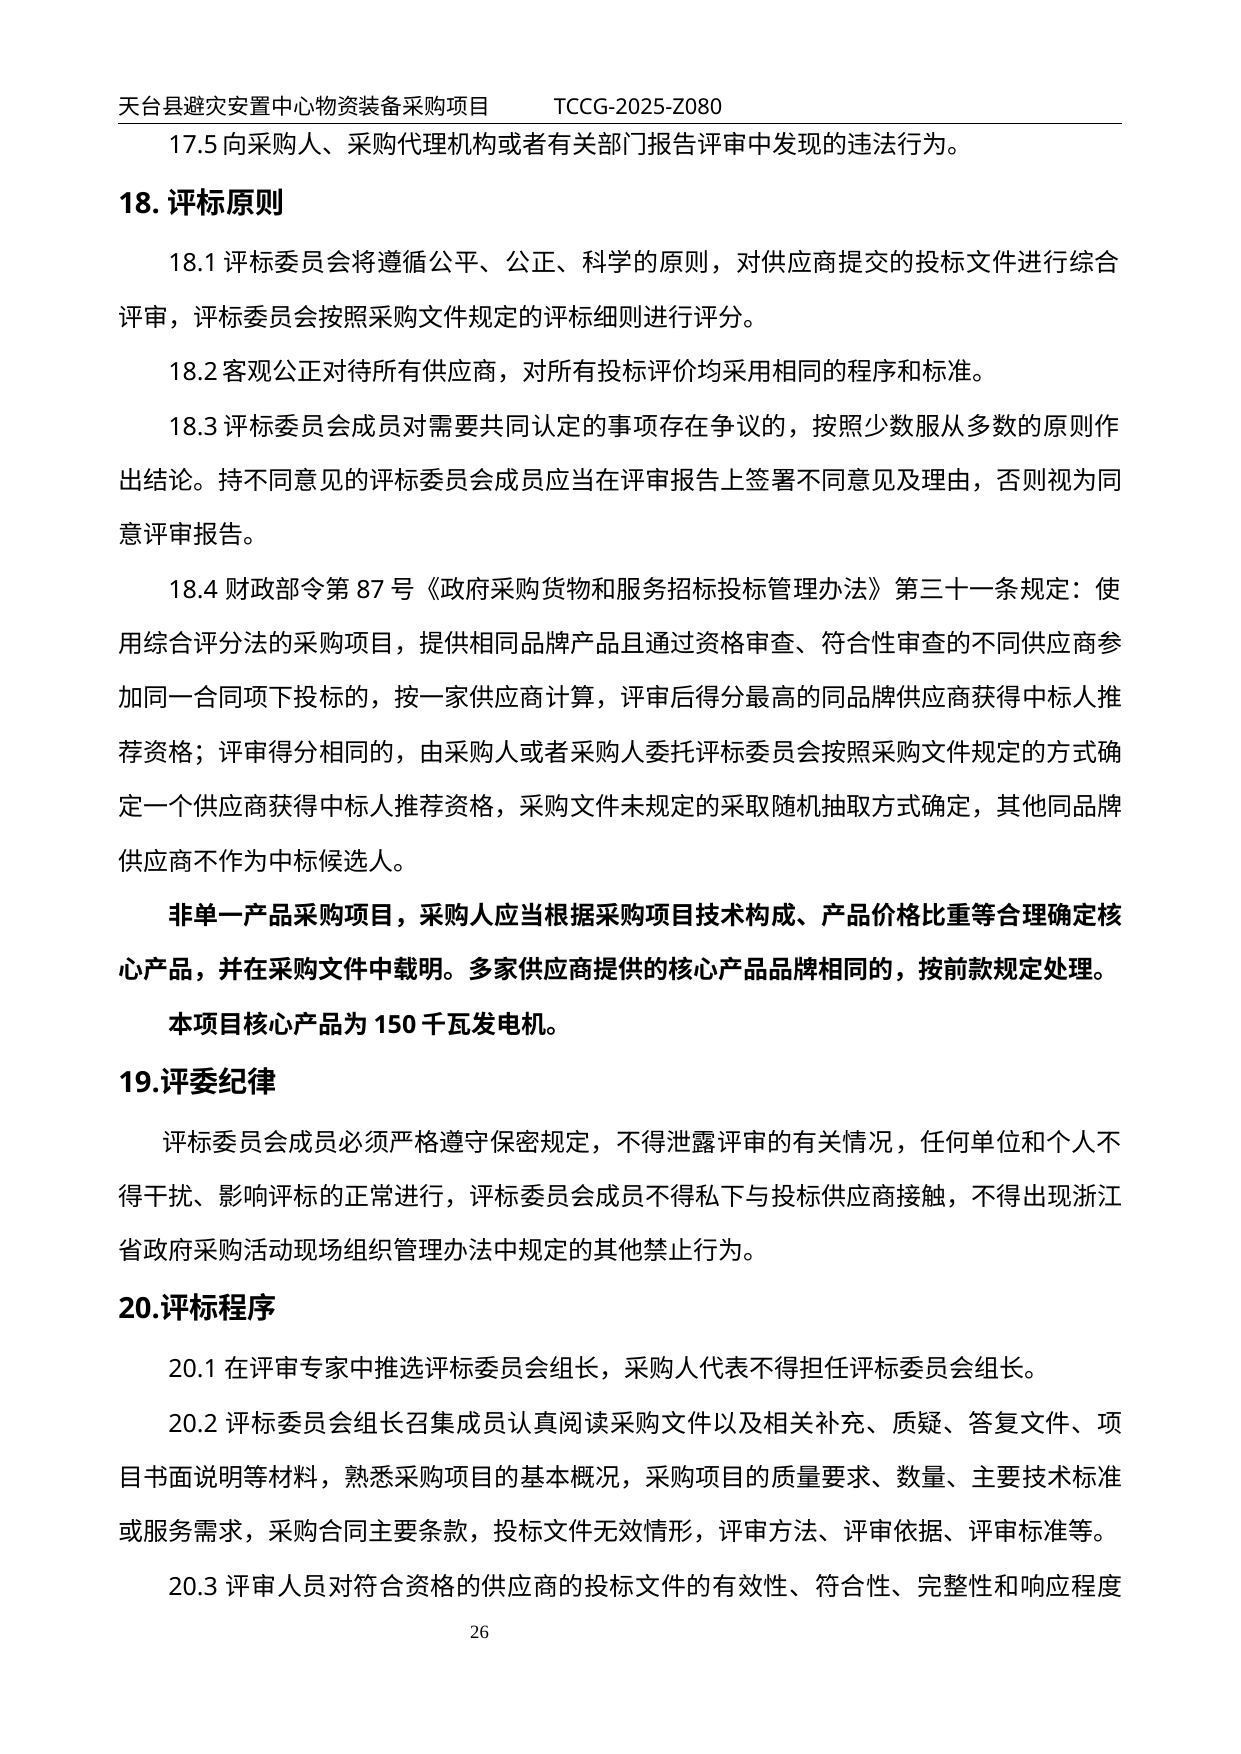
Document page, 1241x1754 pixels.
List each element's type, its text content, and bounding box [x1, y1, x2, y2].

text 20.2 评标委员会组长召集成员认真阅读采购文件以及相关补充、质疑、答复文件、项目书面说明等材料，熟悉采购项目的基本概况，采购项目的质量要求、数量、主要技术标准或服务需求，采购合同主要条款，投标文件无效情形，评审方法、评审依据、评审标准等。 [118, 1403, 1122, 1548]
text 18.4 财政部令第87号《政府采购货物和服务招标投标管理办法》第三十一条规定：使用综合评分法的采购项目，提供相同品牌产品且通过资格审查、符合性审查的不同供应商参加同一合同项下投标的，按一家供应商计算，评审后得分最高的同品牌供应商获得中标人推荐资格；评审得分相同的，由采购人或者采购人委托评标委员会按照采购文件规定的方式确定一个供应商获得中标人推荐资格，采购文件未规定的采取随机抽取方式确定，其他同品牌供应商不作为中标候选人。 [118, 569, 1122, 877]
text 评标委员会成员必须严格遵守保密规定，不得泄露评审的有关情况，任何单位和个人不得干扰、影响评标的正常进行，评标委员会成员不得私下与投标供应商接触，不得出现浙江省政府采购活动现场组织管理办法中规定的其他禁止行为。 [118, 1122, 1122, 1267]
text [118, 1566, 1122, 1602]
text 20.1 在评审专家中推选评标委员会组长，采购人代表不得担任评标委员会组长。 [118, 1349, 1122, 1385]
text 18.3评标委员会成员对需要共同认定的事项存在争议的，按照少数服从多数的原则作出结论。持不同意见的评标委员会成员应当在评审报告上签署不同意见及理由，否则视为同意评审报告。 [118, 406, 1122, 551]
text 20.评标程序 [118, 1285, 1122, 1327]
text 18. 评标原则 [118, 179, 1122, 222]
text 18.1评标委员会将遵循公平、公正、科学的原则，对供应商提交的投标文件进行综合评审，评标委员会按照采购文件规定的评标细则进行评分。 [118, 243, 1122, 333]
text 本项目核心产品为150千瓦发电机。 [118, 1004, 1122, 1040]
text 19.评委纪律 [118, 1058, 1122, 1101]
text 18.2客观公正对待所有供应商，对所有投标评价均采用相同的程序和标准。 [118, 352, 1122, 388]
text 17.5向采购人、采购代理机构或者有关部门报告评审中发现的违法行为。 [118, 125, 1122, 161]
text 非单一产品采购项目，采购人应当根据采购项目技术构成、产品价格比重等合理确定核心产品，并在采购文件中载明。多家供应商提供的核心产品品牌相同的，按前款规定处理。 [118, 895, 1122, 986]
